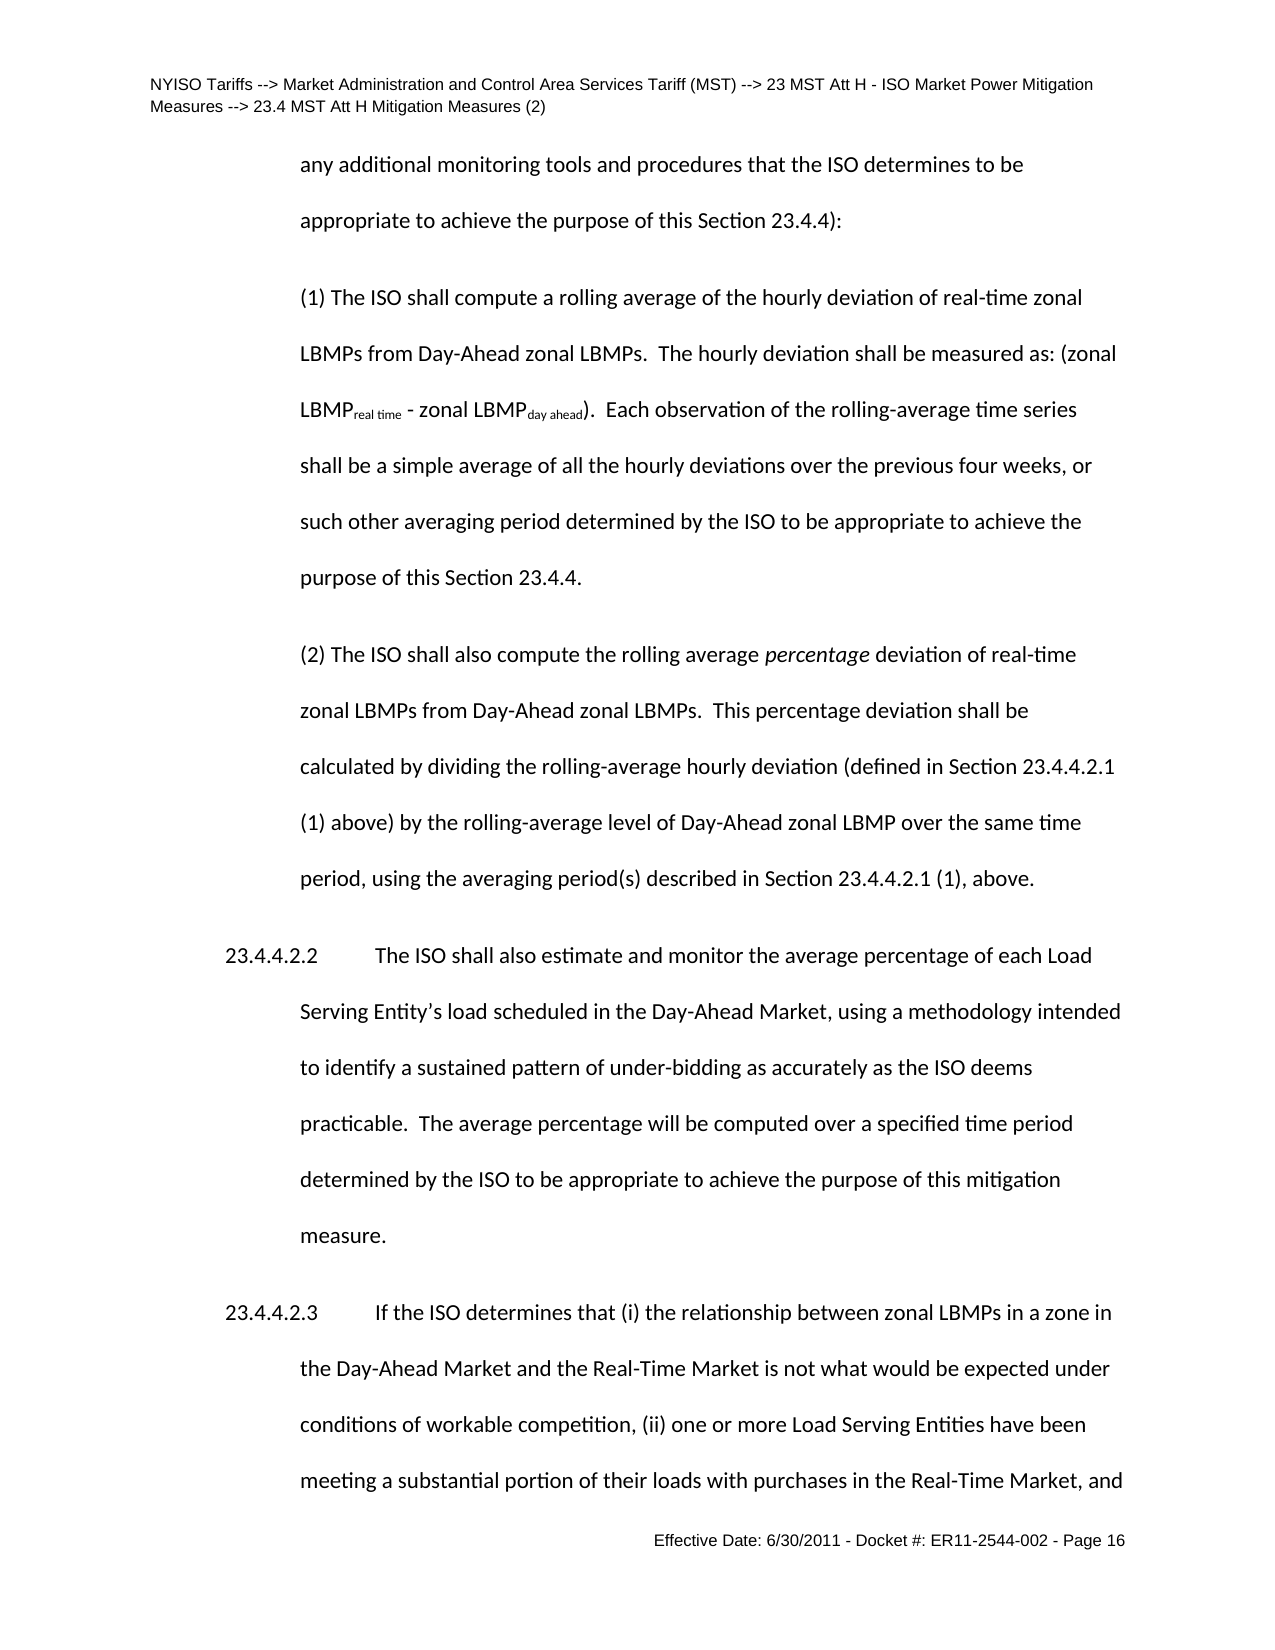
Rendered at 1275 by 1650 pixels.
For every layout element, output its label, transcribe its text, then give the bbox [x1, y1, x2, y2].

text (1) The ISO shall compute a rolling average of the hourly deviation of real-time zonal LBMPs from Day-Ahead zonal LBMPs. The hourly deviation shall be measured as: (zonal LBMPreal time - zonal LBMPday ahead). Each observation of the rolling-average time series shall be a simple average of all the hourly deviations over the previous four weeks, or such other averaging period determined by the ISO to be appropriate to achieve the purpose of this Section 23.4.4. [225, 283, 1125, 591]
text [225, 1298, 1125, 1494]
text 23.4.4.2.2 The ISO shall also estimate and monitor the average percentage of each Load Serving Entity’s load scheduled in the Day-Ahead Market, using a methodology intended to identify a sustained pattern of under-bidding as accurately as the ISO deems practicable. The average percentage will be computed over a specified time period determined by the ISO to be appropriate to achieve the purpose of this mitigation measure. [225, 941, 1125, 1249]
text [225, 150, 1125, 234]
text (2) The ISO shall also compute the rolling average percentage deviation of real-time zonal LBMPs from Day-Ahead zonal LBMPs. This percentage deviation shall be calculated by dividing the rolling-average hourly deviation (defined in Section 23.4.4.2.1 (1) above) by the rolling-average level of Day-Ahead zonal LBMP over the same time period, using the averaging period(s) described in Section 23.4.4.2.1 (1), above. [225, 640, 1125, 892]
